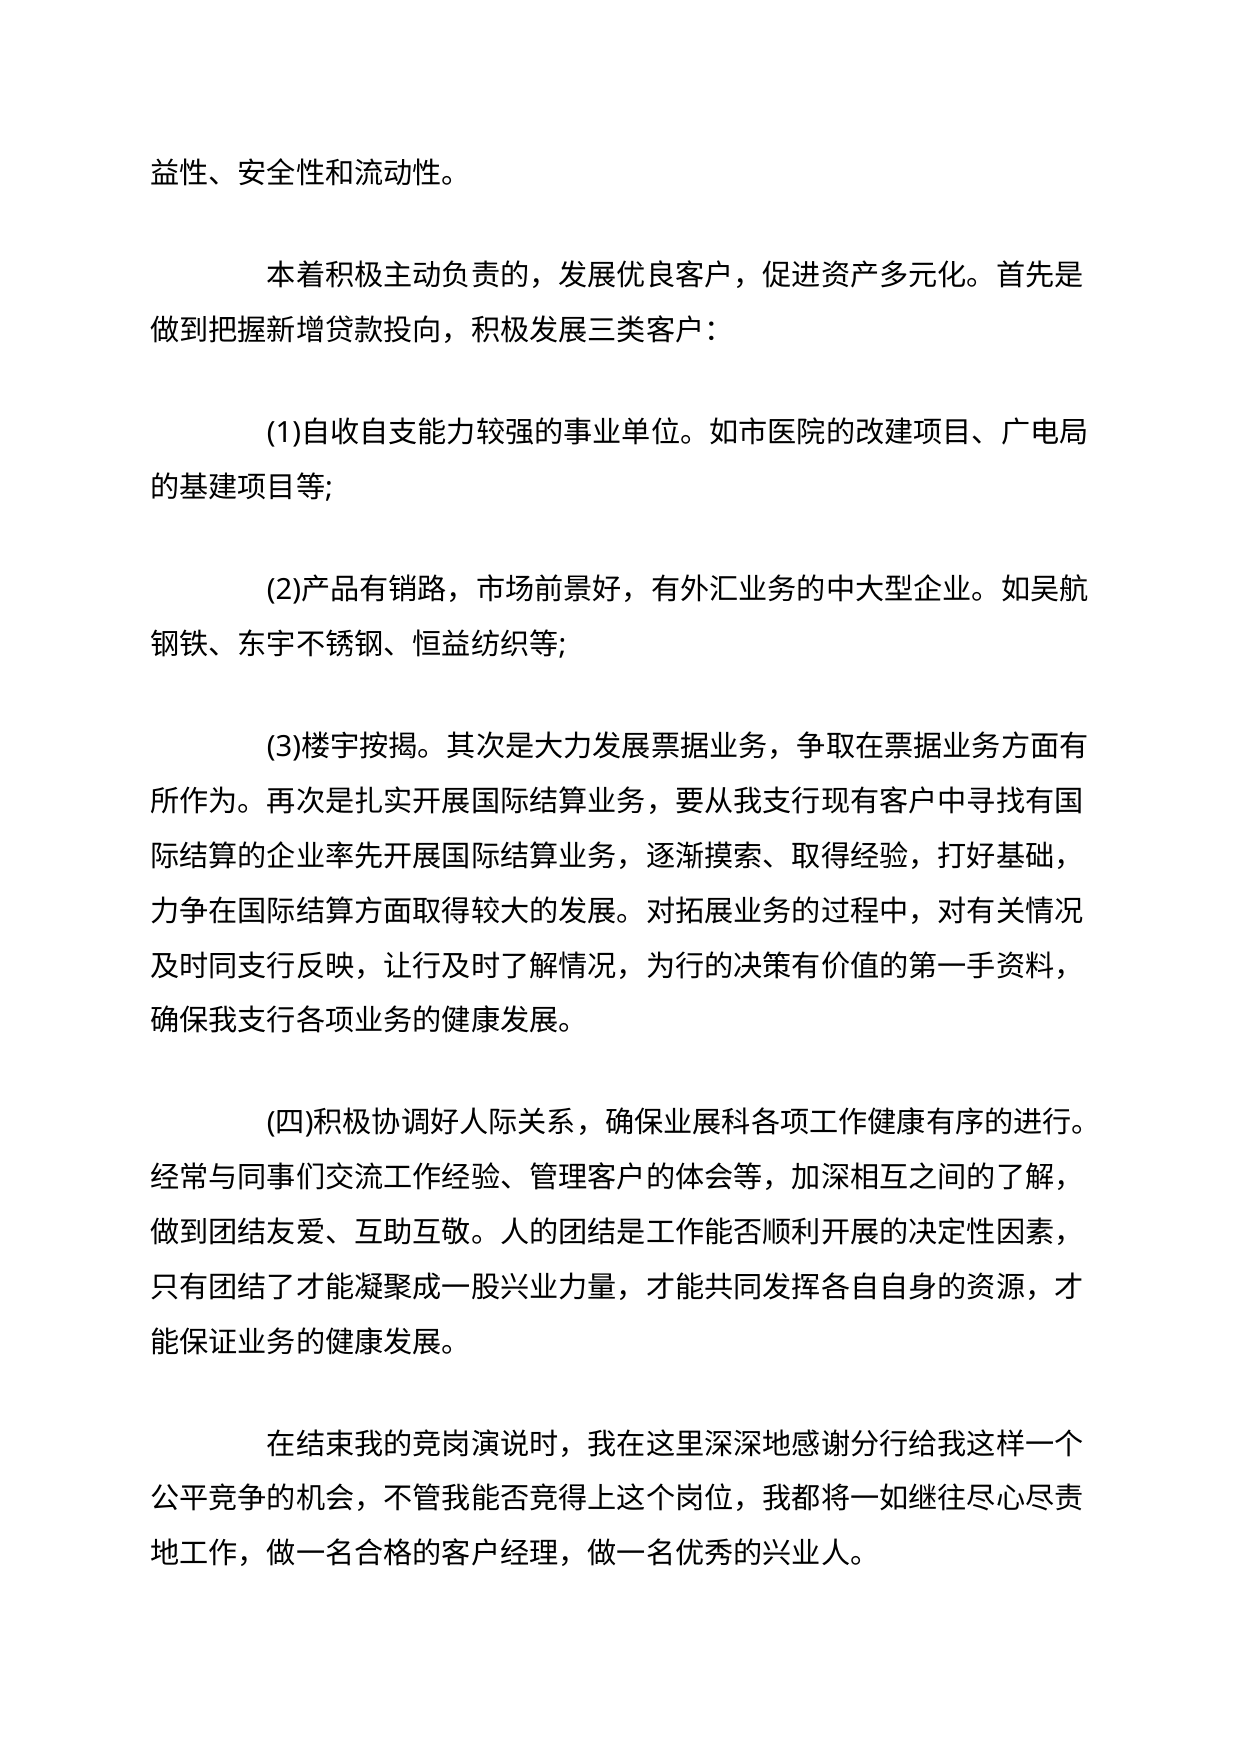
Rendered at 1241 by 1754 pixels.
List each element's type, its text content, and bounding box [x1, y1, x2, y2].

text (1)自收自支能力较强的事业单位。如市医院的改建项目、广电局的基建项目等; [150, 408, 1090, 506]
text (四)积极协调好人际关系，确保业展科各项工作健康有序的进行。经常与同事们交流工作经验、管理客户的体会等，加深相互之间的了解，做到团结友爱、互助互敬。人的团结是工作能否顺利开展的决定性因素，只有团结了才能凝聚成一股兴业力量，才能共同发挥各自自身的资源，才能保证业务的健康发展。 [150, 1099, 1090, 1361]
text 在结束我的竞岗演说时，我在这里深深地感谢分行给我这样一个公平竞争的机会，不管我能否竞得上这个岗位，我都将一如继往尽心尽责地工作，做一名合格的客户经理，做一名优秀的兴业人。 [150, 1420, 1090, 1572]
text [150, 150, 1090, 192]
text (3)楼宇按揭。其次是大力发展票据业务，争取在票据业务方面有所作为。再次是扎实开展国际结算业务，要从我支行现有客户中寻找有国际结算的企业率先开展国际结算业务，逐渐摸索、取得经验，打好基础，力争在国际结算方面取得较大的发展。对拓展业务的过程中，对有关情况及时同支行反映，让行及时了解情况，为行的决策有价值的第一手资料，确保我支行各项业务的健康发展。 [150, 722, 1090, 1039]
text 本着积极主动负责的，发展优良客户，促进资产多元化。首先是做到把握新增贷款投向，积极发展三类客户： [150, 252, 1090, 349]
text (2)产品有销路，市场前景好，有外汇业务的中大型企业。如吴航钢铁、东宇不锈钢、恒益纺织等; [150, 565, 1090, 663]
